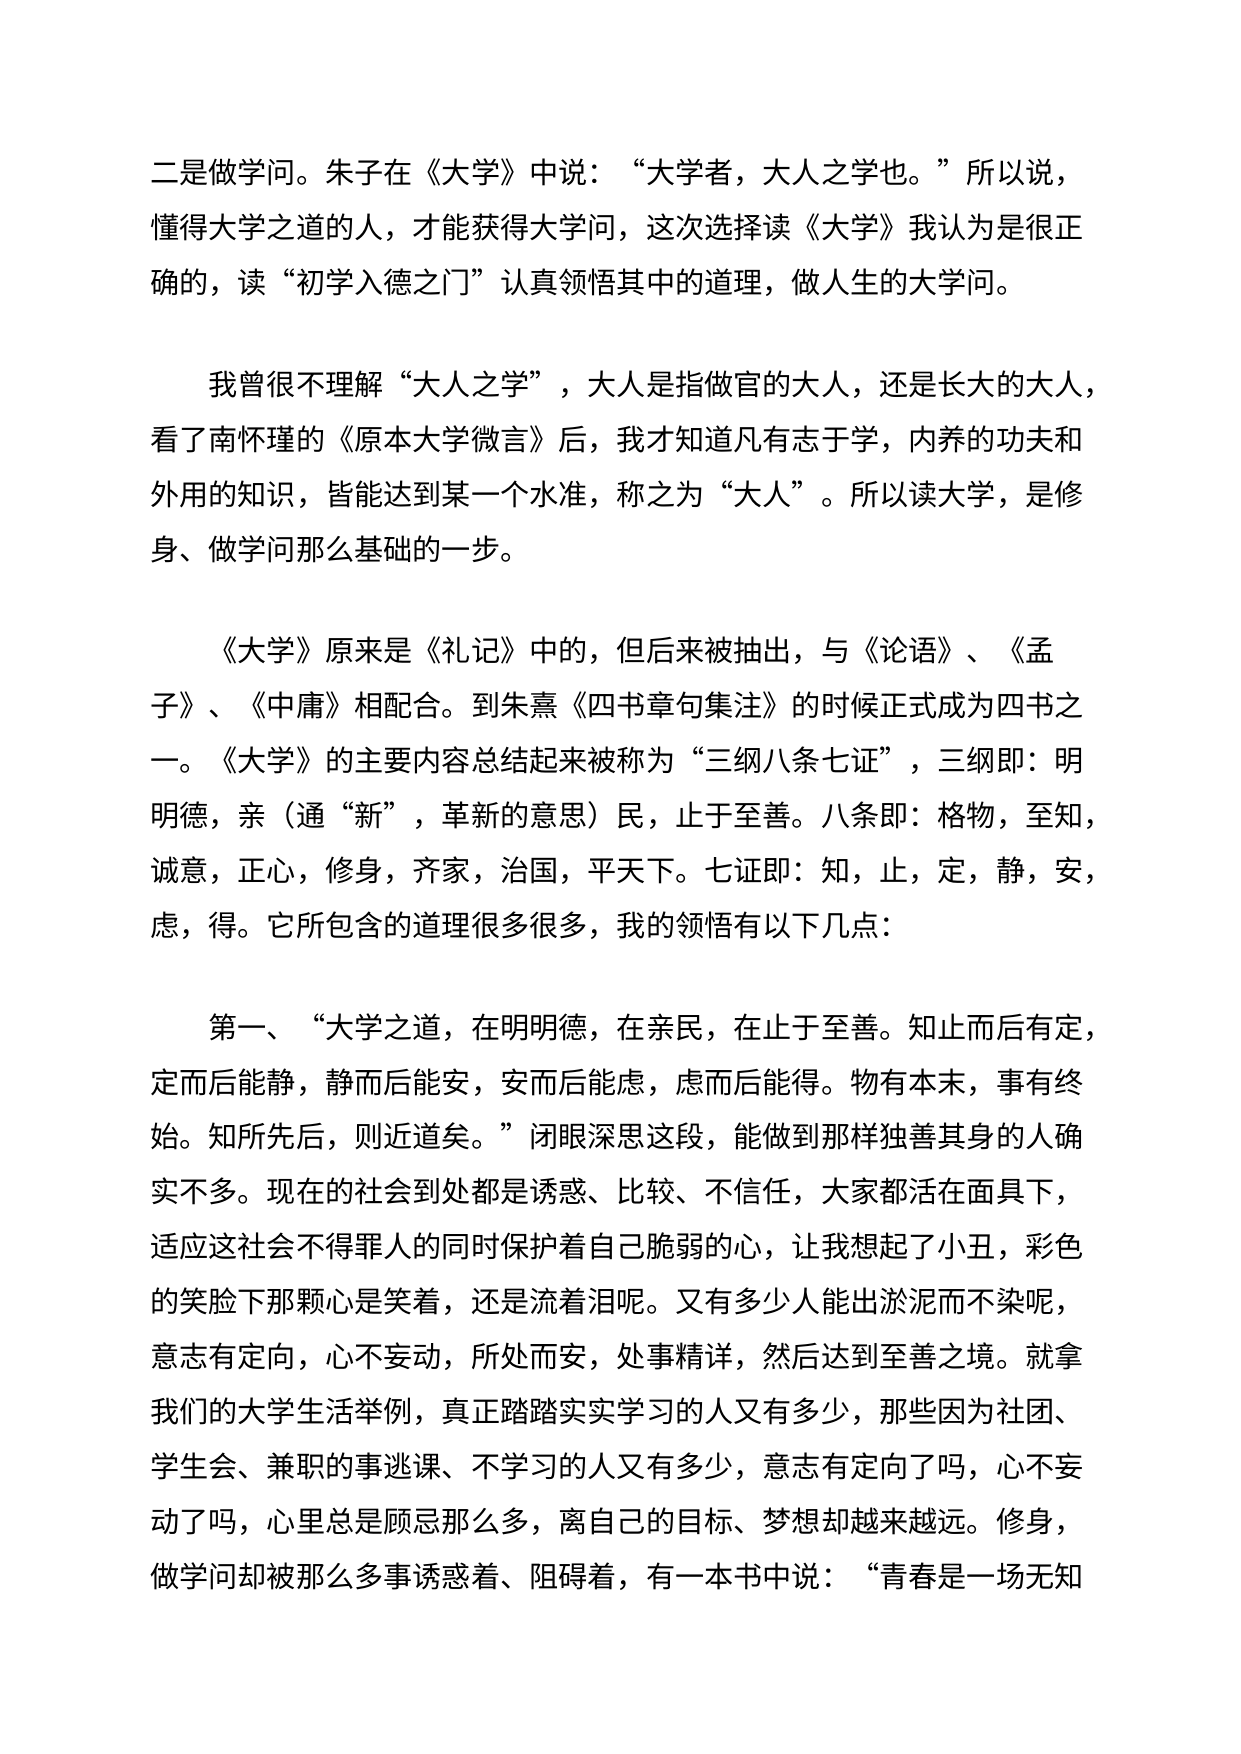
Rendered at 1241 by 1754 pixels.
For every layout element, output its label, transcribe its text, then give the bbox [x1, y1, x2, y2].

text 《大学》原来是《礼记》中的，但后来被抽出，与《论语》、《孟子》、《中庸》相配合。到朱熹《四书章句集注》的时候正式成为四书之一。《大学》的主要内容总结起来被称为“三纲八条七证”，三纲即：明明德，亲（通“新”，革新的意思）民，止于至善。八条即：格物，至知，诚意，正心，修身，齐家，治国，平天下。七证即：知，止，定，静，安，虑，得。它所包含的道理很多很多，我的领悟有以下几点： [150, 628, 1090, 945]
text 我曾很不理解“大人之学”，大人是指做官的大人，还是长大的大人，看了南怀瑾的《原本大学微言》后，我才知道凡有志于学，内养的功夫和外用的知识，皆能达到某一个水准，称之为“大人”。所以读大学，是修身、做学问那么基础的一步。 [150, 362, 1090, 568]
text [150, 150, 1090, 302]
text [150, 1004, 1090, 1596]
